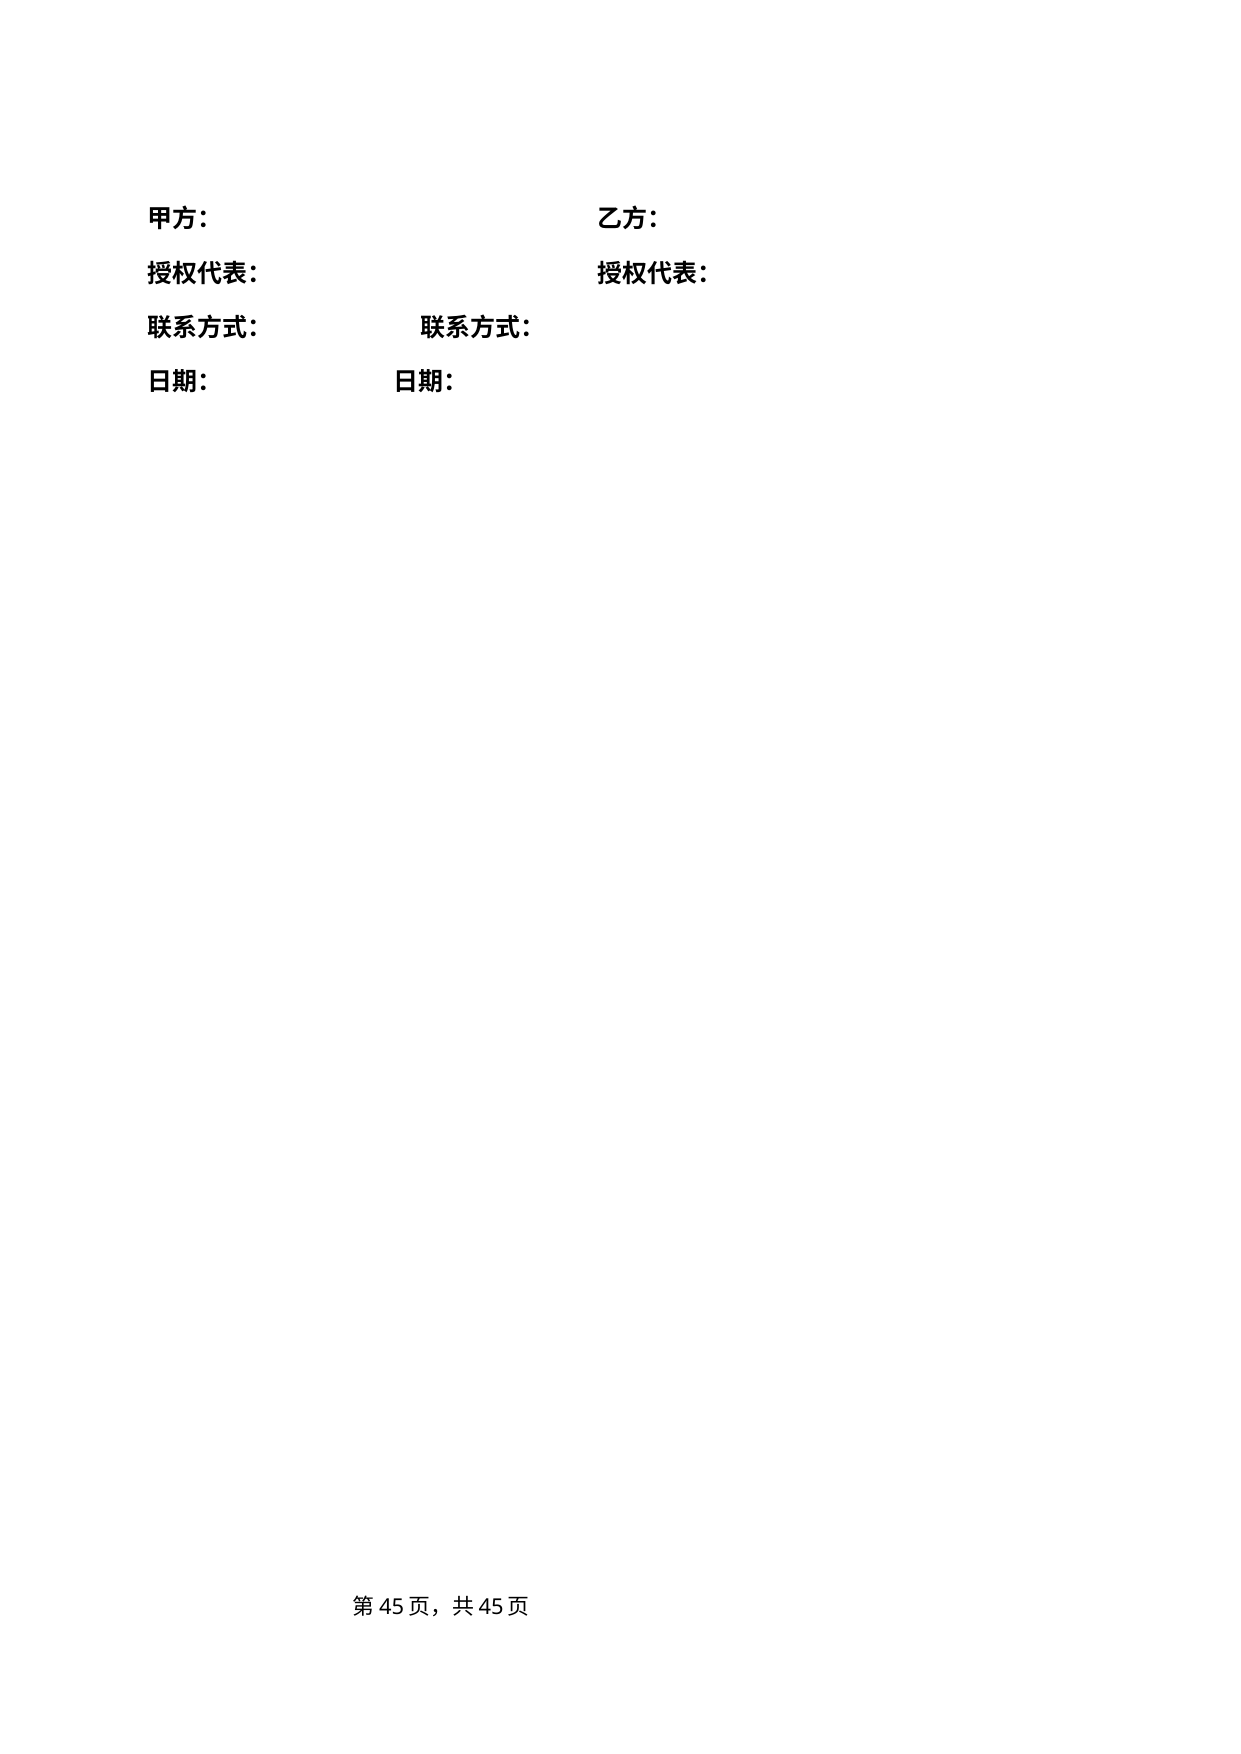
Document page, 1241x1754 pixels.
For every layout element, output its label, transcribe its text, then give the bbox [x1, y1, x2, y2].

text 甲方： 乙方： [148, 199, 1092, 235]
text 授权代表： 授权代表： [148, 253, 1092, 289]
text 联系方式： 联系方式： [148, 307, 1092, 344]
text 日期： 日期： [148, 362, 1092, 398]
